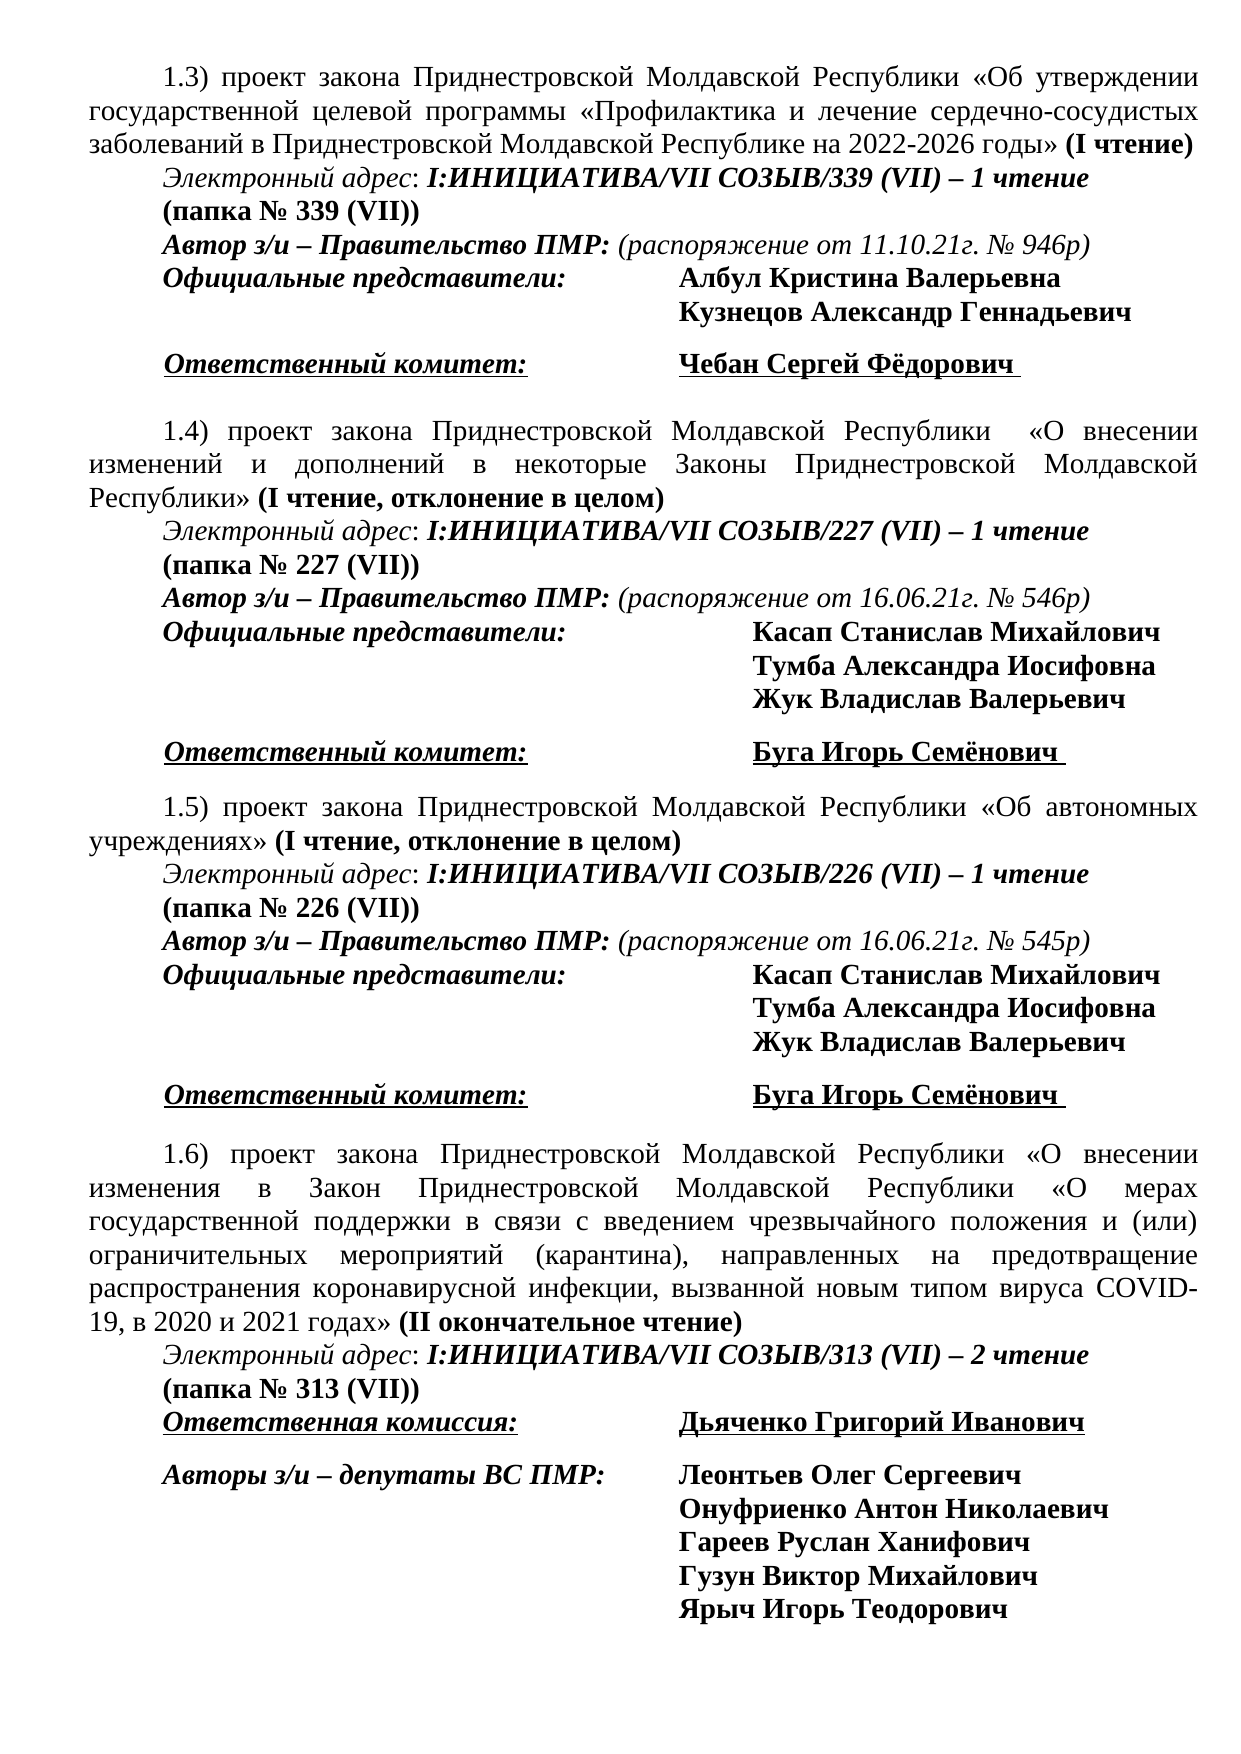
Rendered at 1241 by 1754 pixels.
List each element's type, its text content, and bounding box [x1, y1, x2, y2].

text Жук Владислав Валерьевич [89, 681, 1199, 715]
text Тумба Александра Иосифовна [89, 991, 1199, 1024]
text Электронный адрес: I:ИНИЦИАТИВА/VII СОЗЫВ/227 (VII) – 1 чтение [89, 513, 1199, 547]
text Электронный адрес: I:ИНИЦИАТИВА/VII СОЗЫВ/339 (VII) – 1 чтение [89, 160, 1199, 193]
text Электронный адрес: I:ИНИЦИАТИВА/VII СОЗЫВ/226 (VII) – 1 чтение [89, 856, 1199, 890]
text Автор з/и – Правительство ПМР: (распоряжение от 16.06.21г. № 546р) [89, 581, 1199, 614]
text Официальные представители: Касап Станислав Михайлович [89, 957, 1199, 991]
text Жук Владислав Валерьевич [89, 1024, 1199, 1058]
text (папка № 339 (VII)) [89, 193, 1199, 227]
text Ответственный комитет: Буга Игорь Семёнович [89, 1077, 1206, 1110]
text (папка № 226 (VII)) [89, 890, 1199, 923]
text Официальные представители: Касап Станислав Михайлович [89, 614, 1199, 648]
text Официальные представители: Албул Кристина Валерьевна [89, 260, 1199, 294]
text 1.3) проект закона Приднестровской Молдавской Республики «Об утверждении государственной целевой программы «Профилактика и лечение сердечно-сосудистых заболеваний в Приднестровской Молдавской Республике на 2022-2026 годы» (I чтение) [89, 59, 1199, 160]
text Авторы з/и – депутаты ВС ПМР: Леонтьев Олег Сергеевич [89, 1457, 1199, 1491]
text Кузнецов Александр Геннадьевич [89, 294, 1199, 327]
text Гареев Руслан Ханифович [89, 1524, 1199, 1558]
text (папка № 313 (VII)) [89, 1371, 1199, 1404]
text Тумба Александра Иосифовна [89, 648, 1199, 681]
text Автор з/и – Правительство ПМР: (распоряжение от 11.10.21г. № 946р) [89, 227, 1199, 260]
text Ярыч Игорь Теодорович [89, 1591, 1199, 1625]
text Электронный адрес: I:ИНИЦИАТИВА/VII СОЗЫВ/313 (VII) – 2 чтение [89, 1337, 1199, 1371]
text Гузун Виктор Михайлович [89, 1558, 1199, 1591]
text 1.6) проект закона Приднестровской Молдавской Республики «О внесении изменения в Закон Приднестровской Молдавской Республики «О мерах государственной поддержки в связи с введением чрезвычайного положения и (или) ограничительных мероприятий (карантина), направленных на предотвращение распространения коронавирусной инфекции, вызванной новым типом вируса COVID-19, в 2020 и 2021 годах» (II окончательное чтение) [89, 1136, 1199, 1337]
text Ответственный комитет: Чебан Сергей Фёдорович [89, 347, 1206, 380]
text (папка № 227 (VII)) [89, 547, 1199, 581]
text Ответственная комиссия: Дьяченко Григорий Иванович [89, 1404, 1199, 1438]
text 1.4) проект закона Приднестровской Молдавской Республики «О внесении изменений и дополнений в некоторые Законы Приднестровской Молдавской Республики» (I чтение, отклонение в целом) [89, 413, 1199, 513]
text Ответственный комитет: Буга Игорь Семёнович [89, 734, 1206, 767]
text Онуфриенко Антон Николаевич [89, 1491, 1199, 1524]
text 1.5) проект закона Приднестровской Молдавской Республики «Об автономных учреждениях» (I чтение, отклонение в целом) [89, 789, 1199, 856]
text Автор з/и – Правительство ПМР: (распоряжение от 16.06.21г. № 545р) [89, 923, 1199, 957]
